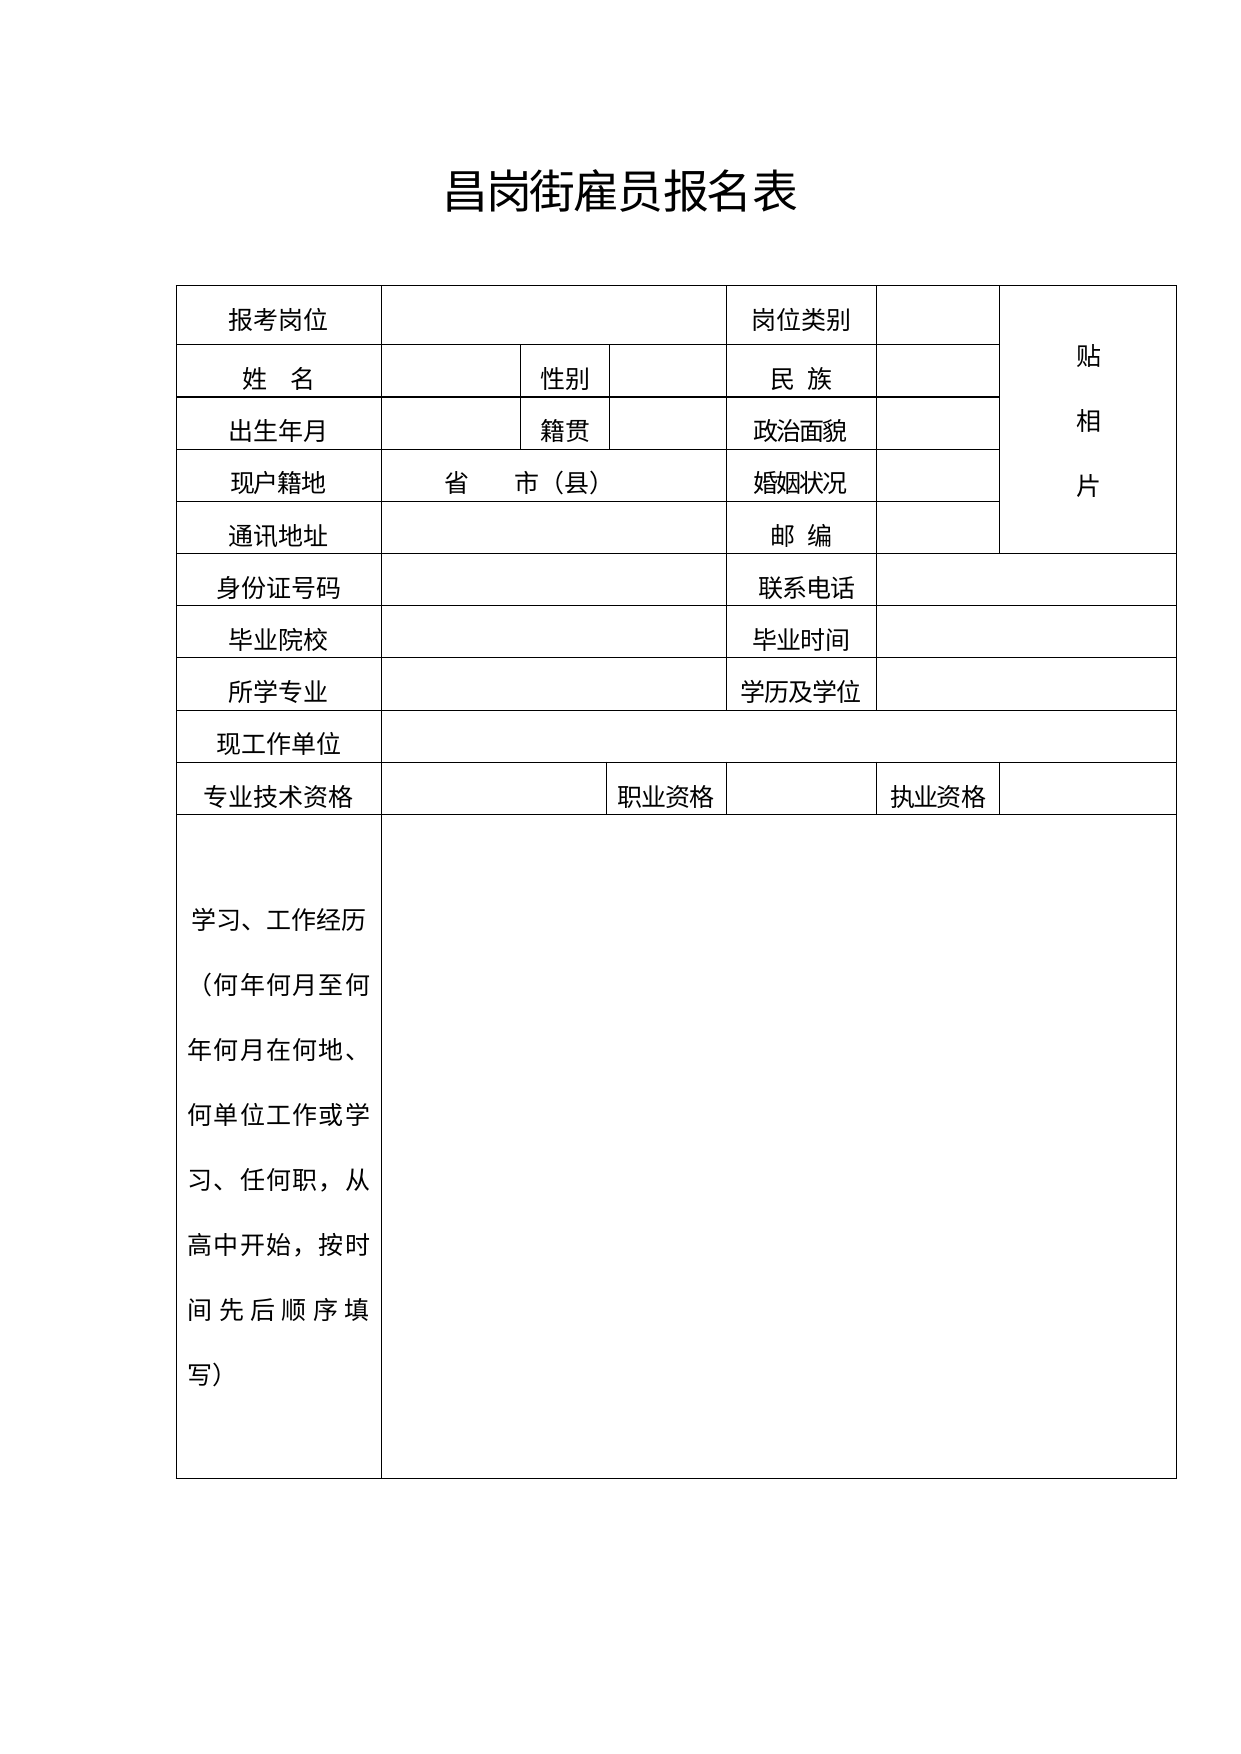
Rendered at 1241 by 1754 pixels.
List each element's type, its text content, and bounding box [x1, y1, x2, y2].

table_cell [877, 345, 999, 396]
table_cell [382, 502, 726, 553]
table_cell [877, 554, 1176, 605]
table_cell 专业技术资格 [177, 763, 381, 814]
table_cell 省 市（县） [382, 450, 726, 501]
table_cell 现户籍地 [177, 450, 381, 501]
table_cell 姓 名 [177, 345, 381, 396]
table_cell [382, 711, 1176, 762]
table_cell 邮 编 [727, 502, 876, 553]
table_cell [877, 606, 1176, 657]
table_cell [610, 398, 726, 448]
table_cell [382, 554, 726, 605]
table_cell 籍贯 [521, 398, 609, 448]
table_cell [877, 398, 999, 448]
table_header 贴 相 片 [1000, 286, 1176, 553]
text 昌岗街雇员报名表 [187, 162, 1053, 220]
table_cell 执业资格 [877, 763, 999, 814]
table_cell [877, 450, 999, 501]
table_cell [382, 345, 520, 396]
table_cell 身份证号码 [177, 554, 381, 605]
table_cell 现工作单位 [177, 711, 381, 762]
table_cell 出生年月 [177, 398, 381, 448]
table_cell 联系电话 [727, 554, 876, 605]
table_cell 民 族 [727, 345, 876, 396]
table_header [382, 286, 726, 344]
table_cell [877, 502, 999, 553]
table_cell 婚姻状况 [727, 450, 876, 501]
table_cell [727, 763, 876, 814]
table_cell 政治面貌 [727, 398, 876, 448]
table_cell [382, 606, 726, 657]
table_header 报考岗位 [177, 286, 381, 344]
table_cell 学历及学位 [727, 658, 876, 709]
table_cell [382, 658, 726, 709]
table_cell [382, 815, 1176, 1477]
table_cell 职业资格 [607, 763, 726, 814]
table_cell [610, 345, 726, 396]
table_cell 性别 [521, 345, 609, 396]
table_cell 毕业院校 [177, 606, 381, 657]
table_cell [382, 763, 606, 814]
table_cell [1000, 763, 1176, 814]
table_cell 通讯地址 [177, 502, 381, 553]
table_cell 毕业时间 [727, 606, 876, 657]
table_cell 学习、工作经历 （何年何月至何年何月在何地、何单位工作或学习、任何职，从高中开始，按时间先后顺序填写） [177, 815, 381, 1477]
table_header [877, 286, 999, 344]
table_header 岗位类别 [727, 286, 876, 344]
table_cell [382, 398, 520, 448]
table_cell 所学专业 [177, 658, 381, 709]
table_cell [877, 658, 1176, 709]
